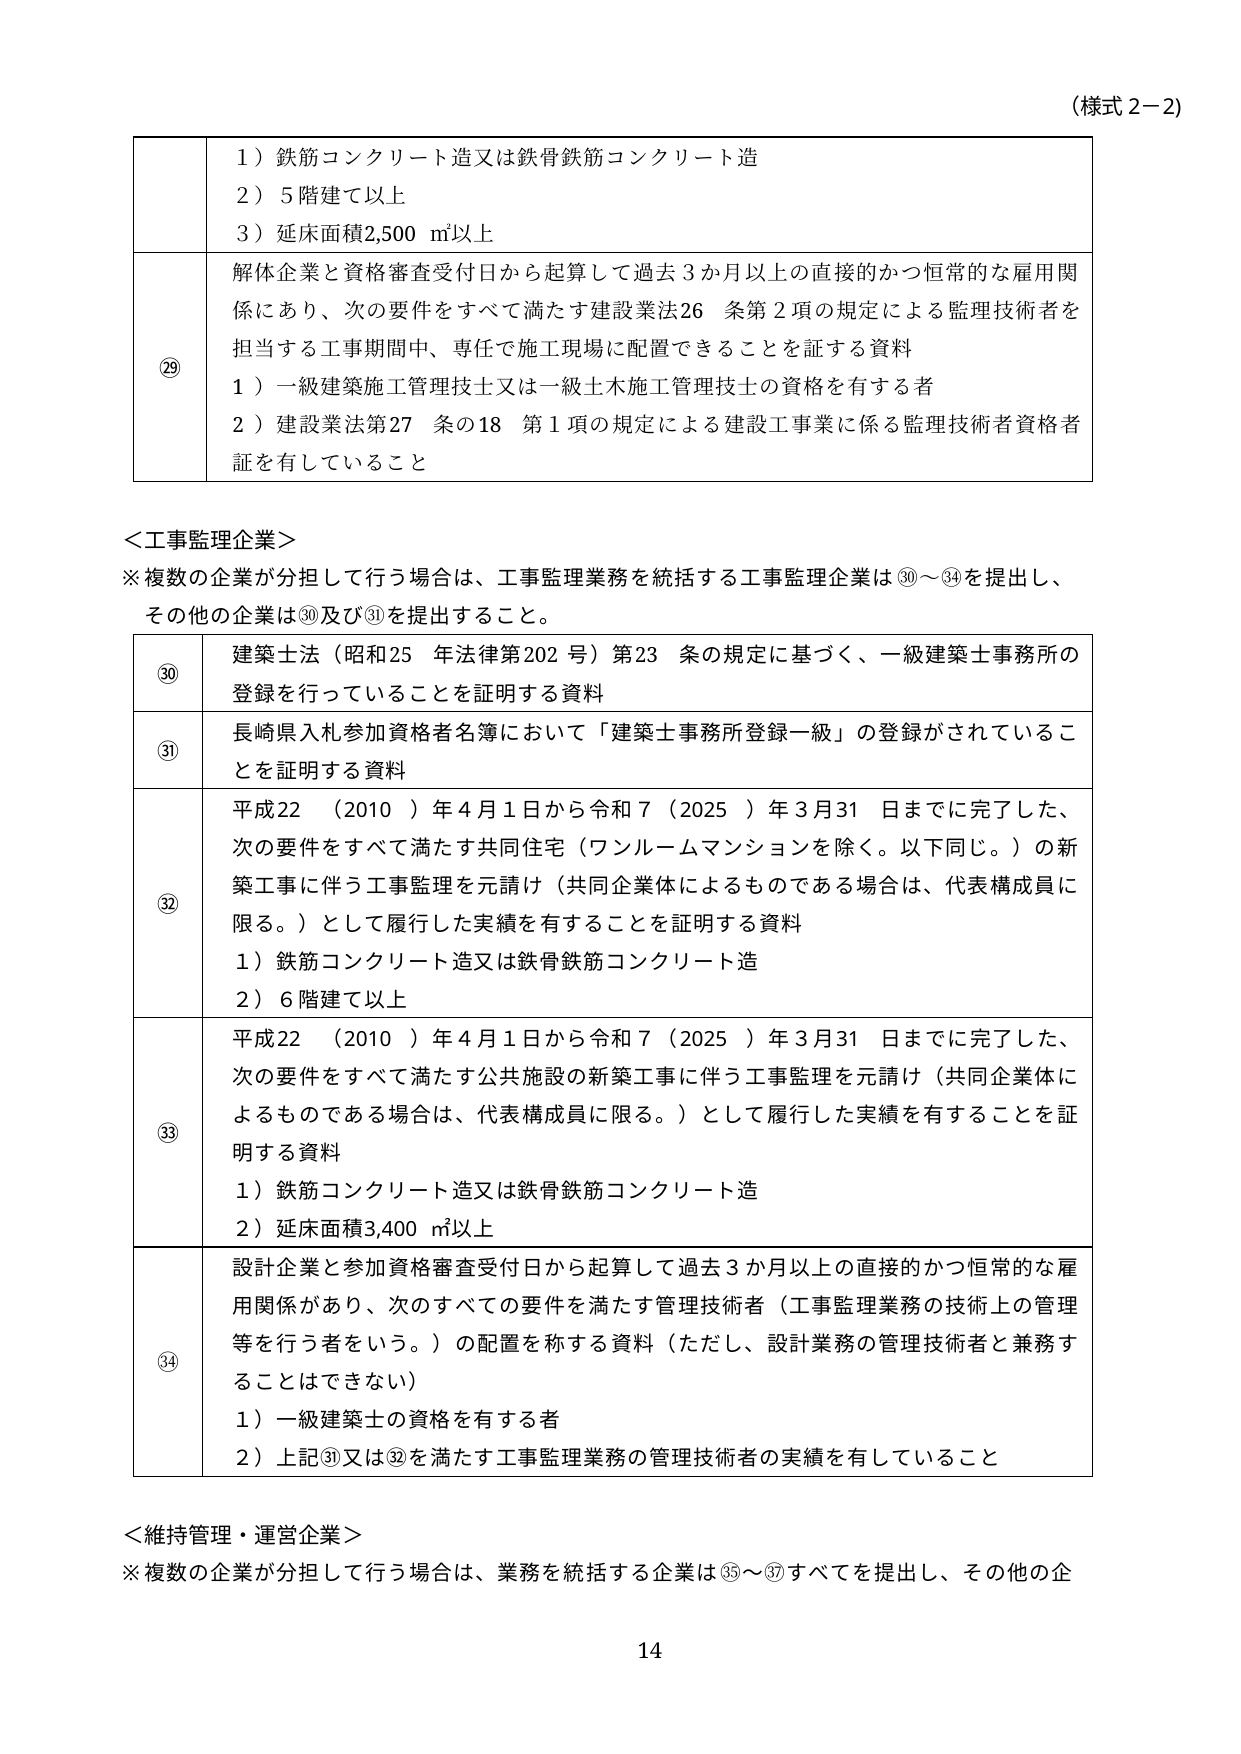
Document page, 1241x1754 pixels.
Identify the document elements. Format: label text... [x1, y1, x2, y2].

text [122, 1553, 1074, 1591]
table_cell ㉞ [134, 1248, 202, 1476]
table_cell ㉘ [134, 138, 206, 252]
text ※複数の企業が分担して行う場合は、工事監理業務を統括する工事監理企業は㉚～㉞を提出し、その他の企業は㉚及び㉛を提出すること。 [122, 558, 1074, 634]
table_cell 長崎県入札参加資格者名簿において「建築士事務所登録一級」の登録がされていることを証明する資料 [203, 712, 1092, 788]
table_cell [207, 138, 1092, 252]
table_cell 解体企業と資格審査受付日から起算して過去３か月以上の直接的かつ恒常的な雇用関係にあり、次の要件をすべて満たす建設業法26条第２項の規定による監理技術者を担当する工事期間中、専任で施工現場に配置できることを証する資料 1）一級建築施工管理技士又は一級土木施工管理技士の資格を有する者 2）建設業法第27条の18第１項の規定による建設工事業に係る監理技術者資格者証を有していること [207, 253, 1092, 481]
table_cell ㉜ [134, 789, 202, 1017]
table_cell ㉛ [134, 712, 202, 788]
table_cell 平成22（2010）年４月１日から令和７（2025）年３月31日までに完了した、次の要件をすべて満たす公共施設の新築工事に伴う工事監理を元請け（共同企業体によるものである場合は、代表構成員に限る。）として履行した実績を有することを証明する資料 １）鉄筋コンクリート造又は鉄骨鉄筋コンクリート造 ２）延床面積3,400㎡以上 [203, 1018, 1092, 1246]
text ＜維持管理・運営企業＞ [122, 1514, 1177, 1553]
table_cell ㉙ [134, 253, 206, 481]
table_cell ㉝ [134, 1018, 202, 1246]
table_cell 平成22（2010）年４月１日から令和７（2025）年３月31日までに完了した、次の要件をすべて満たす共同住宅（ワンルームマンションを除く。以下同じ。）の新築工事に伴う工事監理を元請け（共同企業体によるものである場合は、代表構成員に限る。）として履行した実績を有することを証明する資料 １）鉄筋コンクリート造又は鉄骨鉄筋コンクリート造 ２）６階建て以上 [203, 789, 1092, 1017]
table_cell 設計企業と参加資格審査受付日から起算して過去３か月以上の直接的かつ恒常的な雇用関係があり、次のすべての要件を満たす管理技術者（工事監理業務の技術上の管理等を行う者をいう。）の配置を称する資料（ただし、設計業務の管理技術者と兼務することはできない） １）一級建築士の資格を有する者 ２）上記㉛又は㉜を満たす工事監理業務の管理技術者の実績を有していること [203, 1248, 1092, 1476]
table_header ㉚ [134, 635, 202, 711]
table_header 建築士法（昭和25年法律第202号）第23条の規定に基づく、一級建築士事務所の登録を行っていることを証明する資料 [203, 635, 1092, 711]
text ＜工事監理企業＞ [122, 520, 1177, 558]
